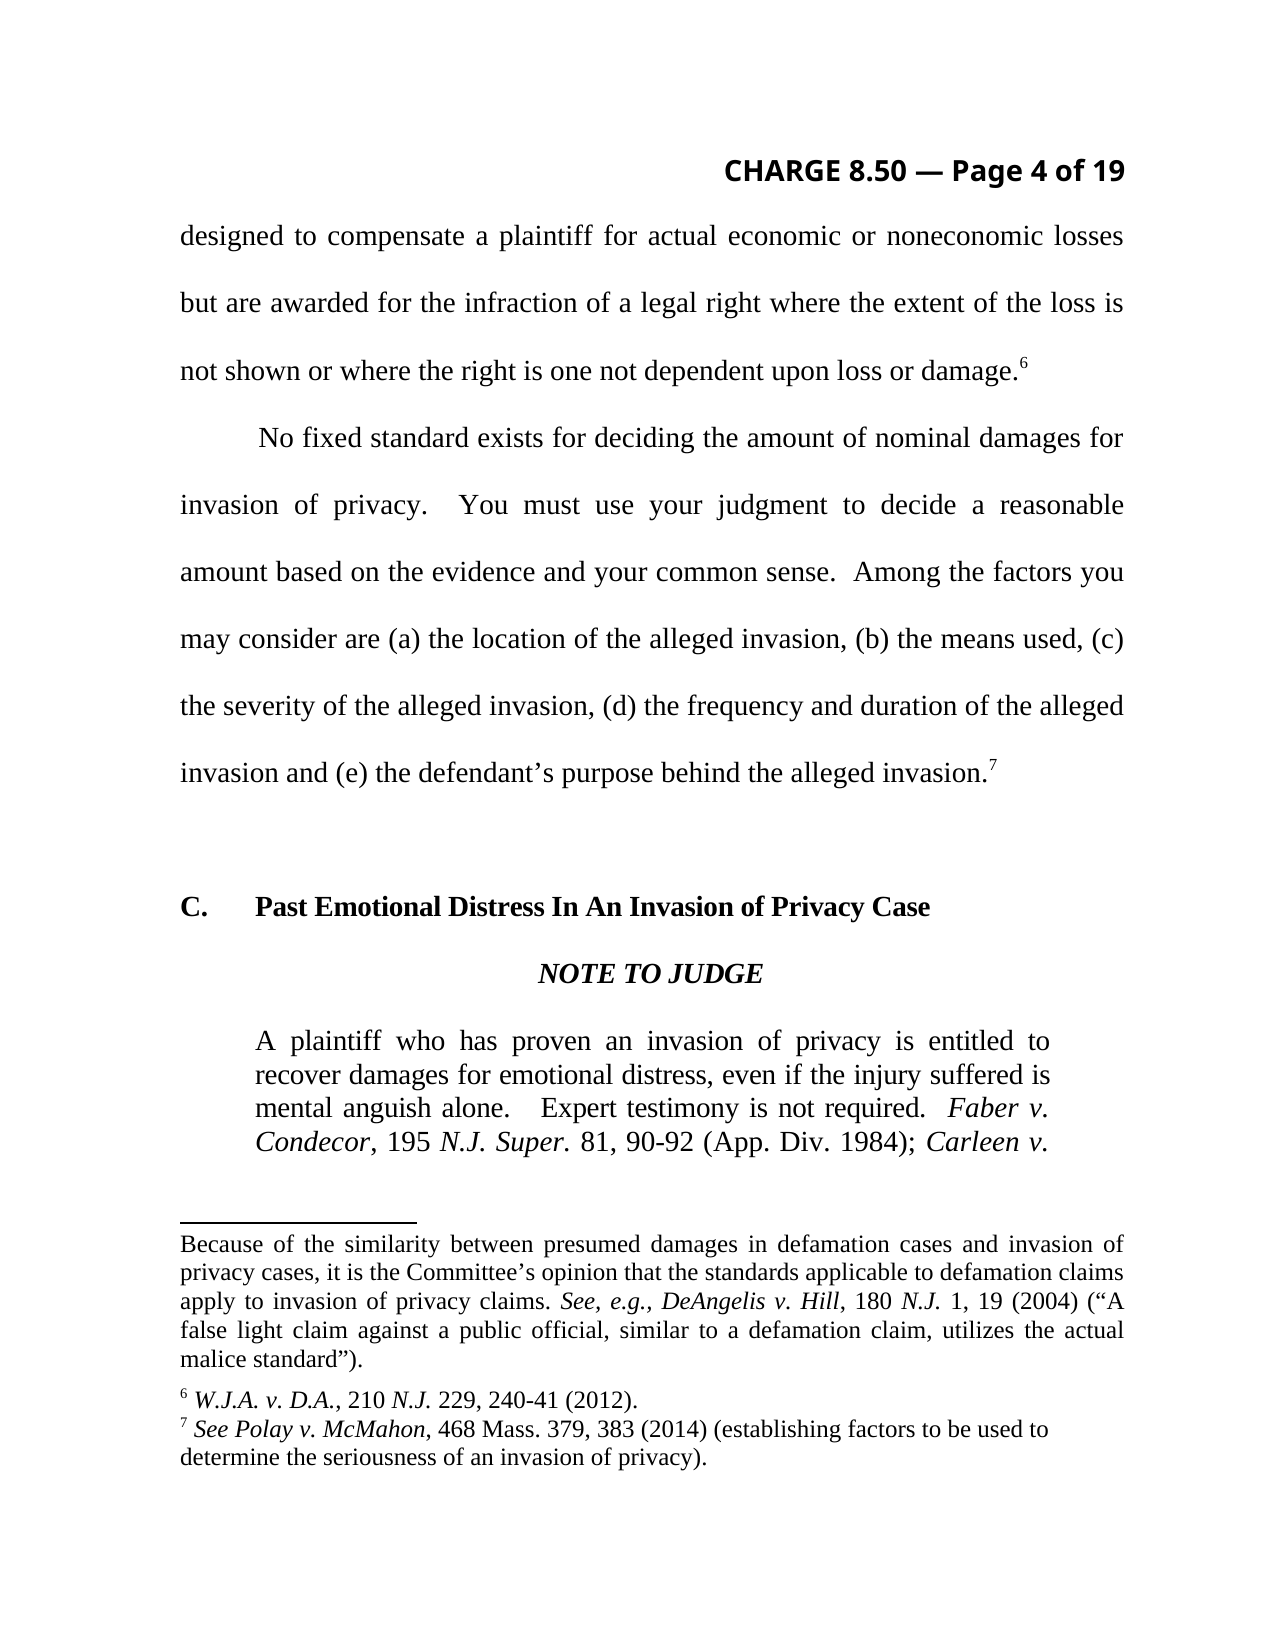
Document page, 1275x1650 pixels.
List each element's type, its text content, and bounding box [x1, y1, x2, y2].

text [255, 1023, 1052, 1158]
text NOTE TO JUDGE [180, 956, 1125, 990]
list Past Emotional Distress In An Invasion of Privacy Case [180, 889, 1125, 923]
text Therefore, you are permitted to award nominal damages to compensate [plaintiff] for any injury to his/her privacy interest, which you have found (s)he sustained. Nominal damages are a small amount of money damages that are not designed to compensate a plaintiff for actual economic or noneconomic losses but are awarded for the infraction of a legal right where the extent of the loss is not shown or where the right is one not dependent upon loss or damage. [180, 218, 1125, 386]
text No fixed standard exists for deciding the amount of nominal damages for invasion of privacy. You must use your judgment to decide a reasonable amount based on the evidence and your common sense. Among the factors you may consider are (a) the location of the alleged invasion, (b) the means used, (c) the severity of the alleged invasion, (d) the frequency and duration of the alleged invasion and (e) the defendant’s purpose behind the alleged invasion. [180, 420, 1125, 789]
